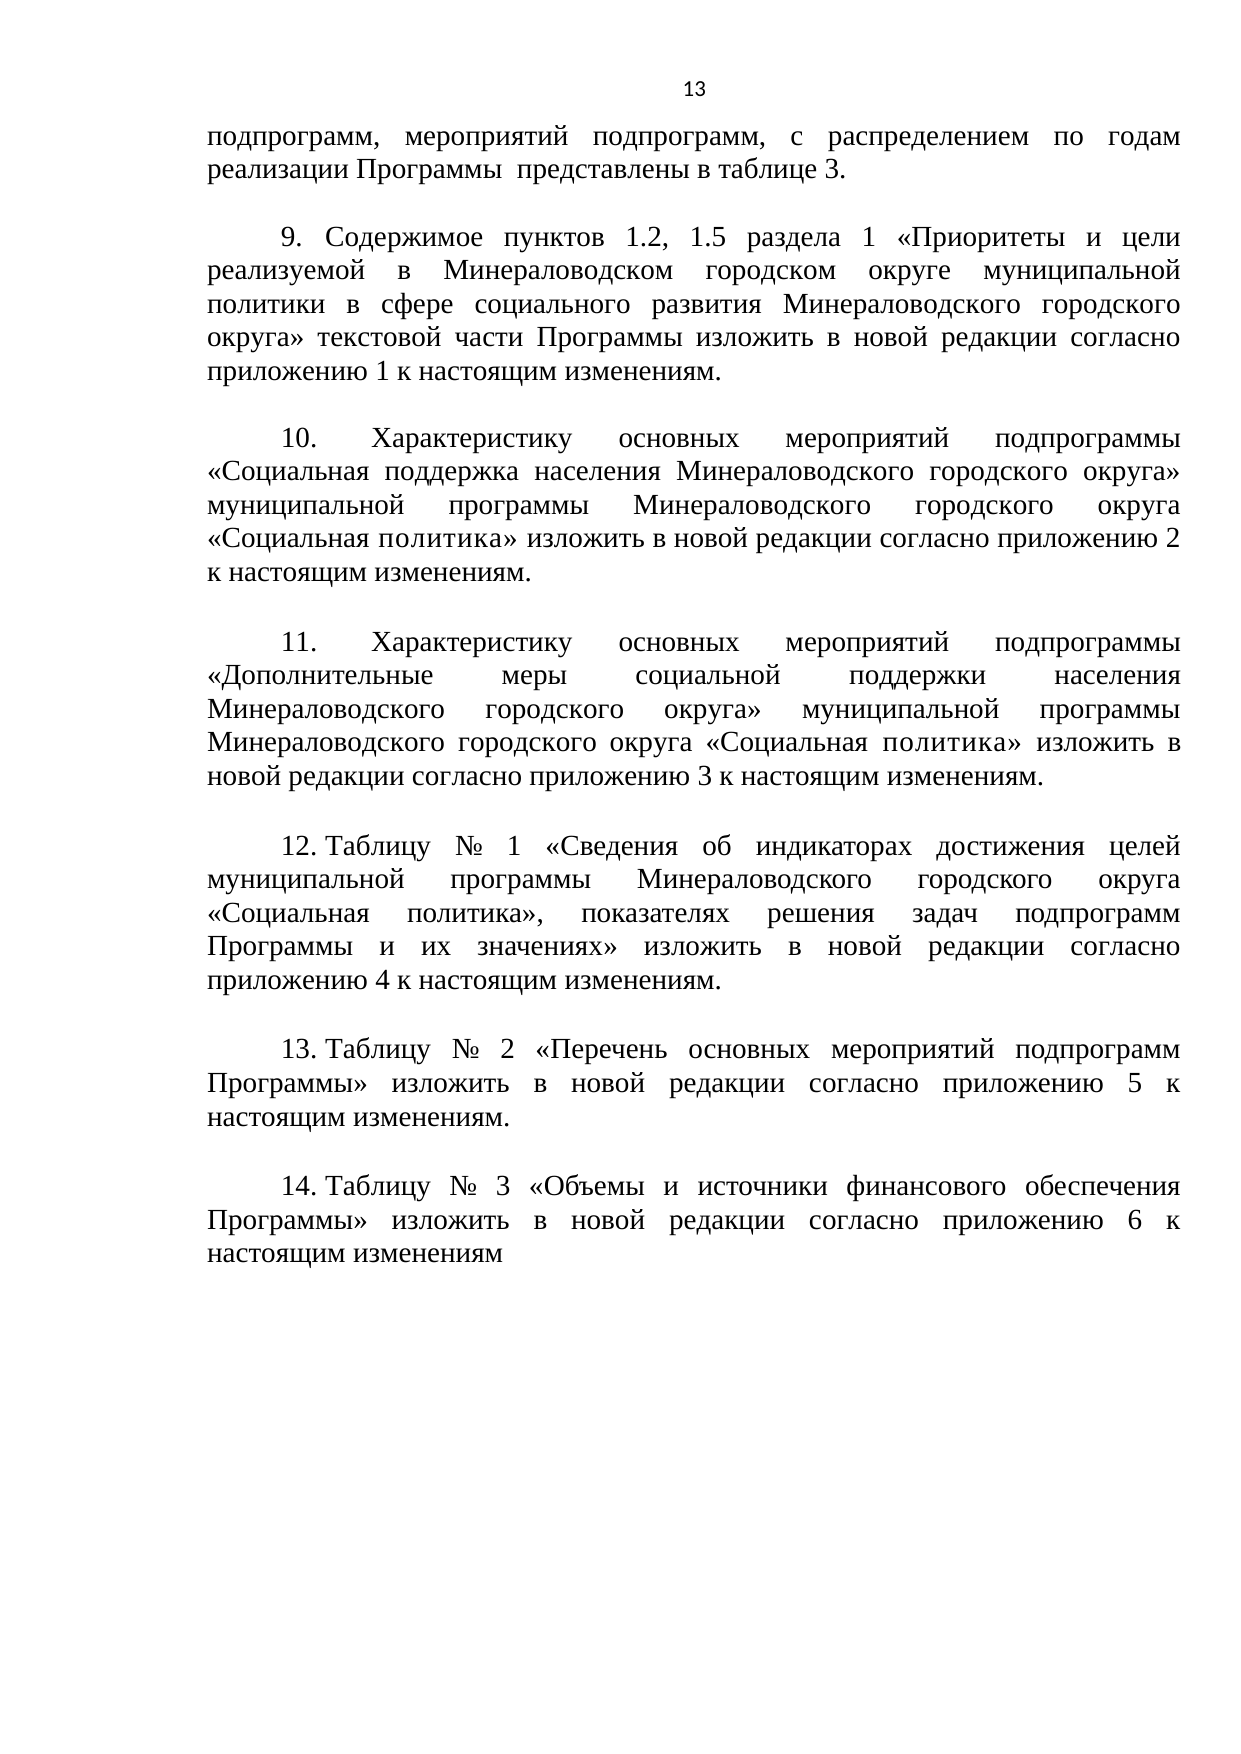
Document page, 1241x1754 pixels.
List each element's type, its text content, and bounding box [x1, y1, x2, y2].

list Таблицу № 1 «Сведения об индикаторах достижения целей муниципальной программы Минераловодского городского округа «Социальная политика», показателях решения задач подпрограмм Программы и их значениях» изложить в новой редакции согласно приложению 4 к настоящим изменениям. [207, 828, 1181, 995]
list Таблицу № 3 «Объемы и источники финансового обеспечения Программы» изложить в новой редакции согласно приложению 6 к настоящим изменениям [207, 1168, 1181, 1269]
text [207, 118, 1181, 185]
list Характеристику основных мероприятий подпрограммы «Дополнительные меры социальной поддержки населения Минераловодского городского округа» муниципальной программы Минераловодского городского округа «Социальная политика» изложить в новой редакции согласно приложению 3 к настоящим изменениям. [207, 624, 1181, 792]
list Характеристику основных мероприятий подпрограммы «Социальная поддержка населения Минераловодского городского округа» муниципальной программы Минераловодского городского округа «Социальная политика» изложить в новой редакции согласно приложению 2 к настоящим изменениям. [207, 420, 1181, 588]
list Таблицу № 2 «Перечень основных мероприятий подпрограмм Программы» изложить в новой редакции согласно приложению 5 к настоящим изменениям. [207, 1032, 1181, 1132]
list Содержимое пунктов 1.2, 1.5 раздела 1 «Приоритеты и цели реализуемой в Минераловодском городском округе муниципальной политики в сфере социального развития Минераловодского городского округа» текстовой части Программы изложить в новой редакции согласно приложению 1 к настоящим изменениям. [207, 219, 1181, 386]
